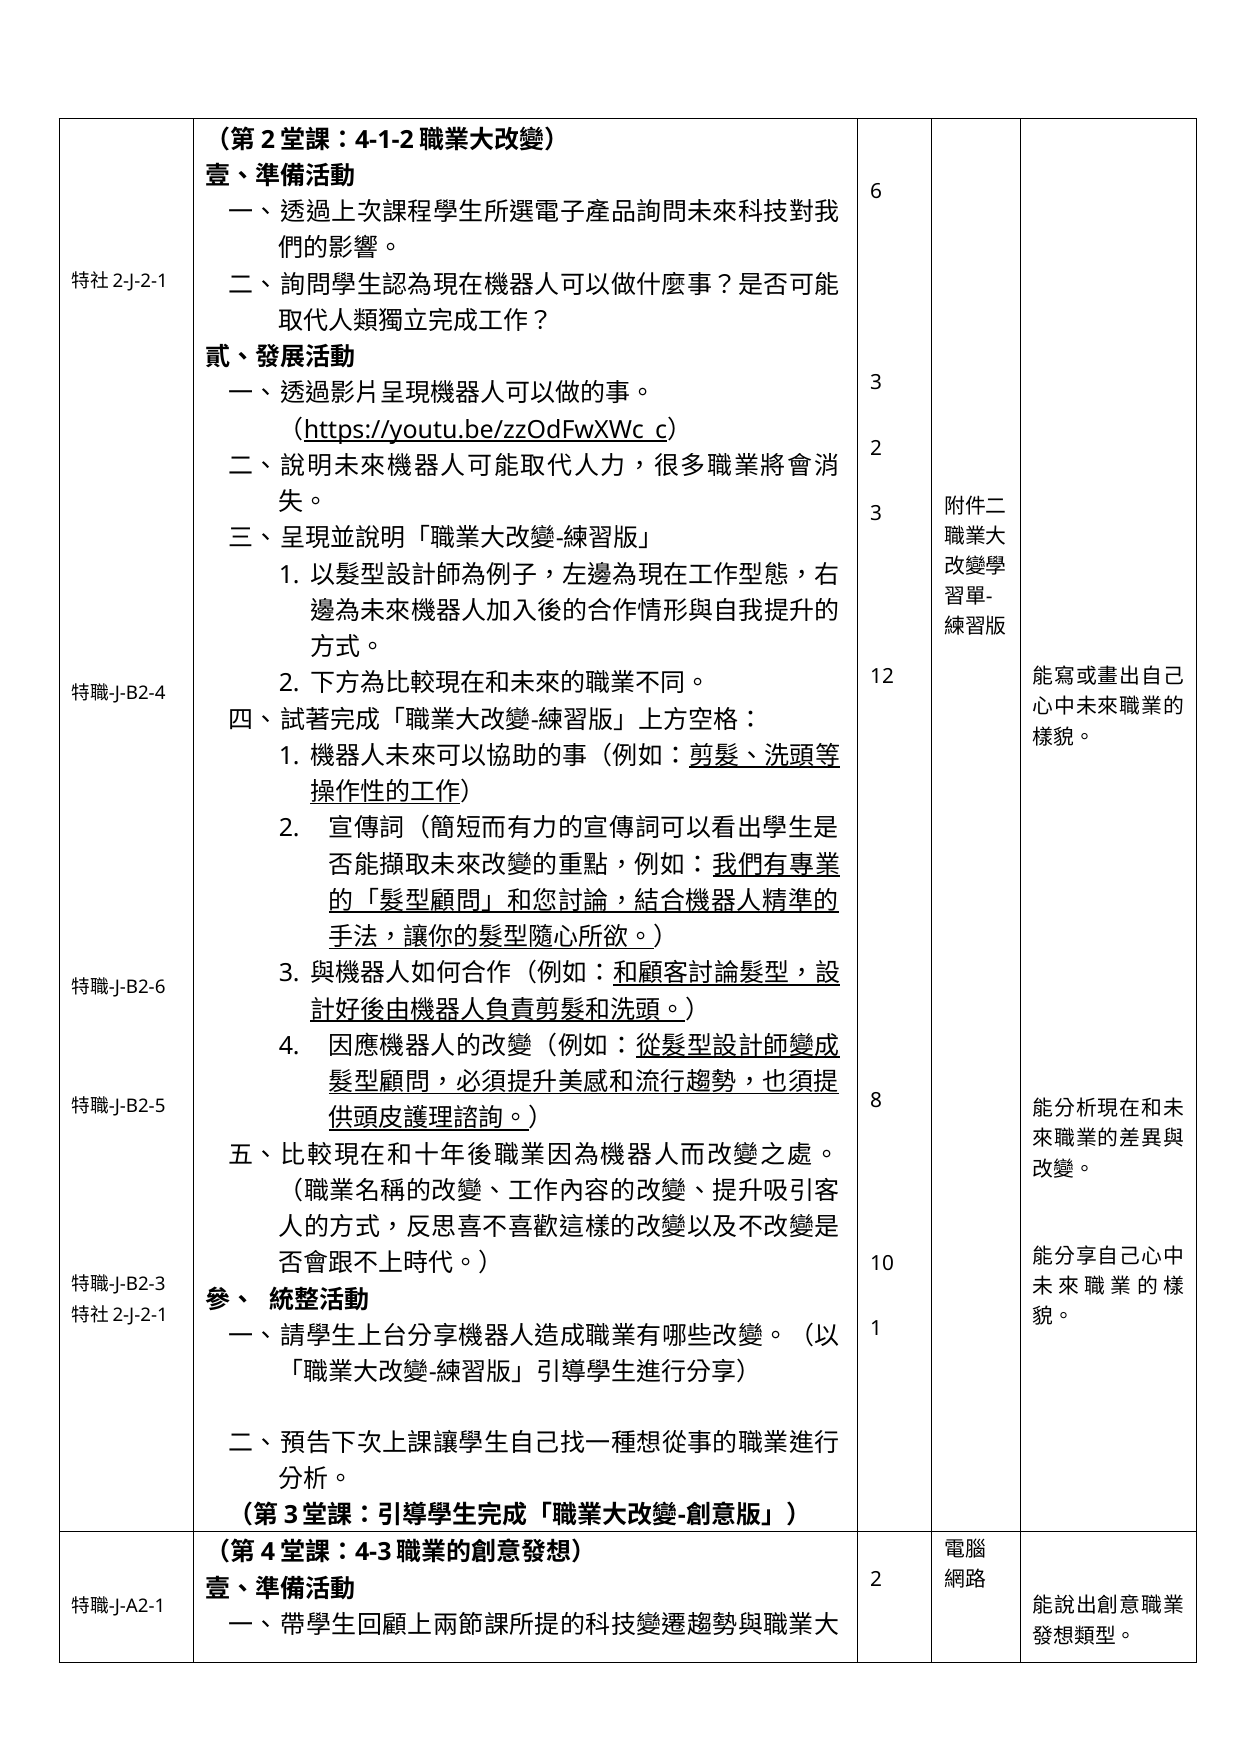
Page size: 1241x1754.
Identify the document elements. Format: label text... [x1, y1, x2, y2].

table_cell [1021, 1532, 1196, 1662]
table_cell 能寫或畫出自己心中未來職業的樣貌。 能分析現在和未來職業的差異與改變。 能分享自己心中未來職業的樣貌。 [1021, 119, 1196, 1531]
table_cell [194, 1532, 857, 1662]
table_cell 特社2-J-2-1 特職-J-B2-4 特職-J-B2-6 特職-J-B2-5 特職-J-B2-3 特社2-J-2-1 [60, 119, 193, 1531]
table_cell 6 3 2 3 12 8 10 1 [858, 119, 931, 1531]
table_cell 附件二 職業大改變學習單-練習版 [932, 119, 1020, 1531]
table_cell （第2堂課：4-1-2職業大改變） 壹、準備活動 透過上次課程學生所選電子產品詢問未來科技對我們的影響。 詢問學生認為現在機器人可以做什麼事？是否可能取代人類獨立完成工作？ 貳、發展活動 透過影片呈現機器人可以做的事。 （https://youtu.be/zzOdFwXWc_c） 說明未來機器人可能取代人力，很多職業將會消失。 呈現並說明「職業大改變-練習版」 以髮型設計師為例子，左邊為現在工作型態，右邊為未來機器人加入後的合作情形與自我提升的方式。 下方為比較現在和未來的職業不同。 試著完成「職業大改變-練習版」上方空格： 機器人未來可以協助的事（例如：剪髮、洗頭等操作性的工作） 宣傳詞（簡短而有力的宣傳詞可以看出學生是否能擷取未來改變的重點，例如：我們有專業的「髮型顧問」和您討論，結合機器人精準的手法，讓你的髮型隨心所欲。） 與機器人如何合作（例如：和顧客討論髮型，設計好後由機器人負責剪髮和洗頭。） 因應機器人的改變（例如：從髮型設計師變成髮型顧問，必須提升美感和流行趨勢，也須提供頭皮護理諮詢。） 比較現在和十年後職業因為機器人而改變之處。（職業名稱的改變、工作內容的改變、提升吸引客人的方式，反思喜不喜歡這樣的改變以及不改變是否會跟不上時代。） 統整活動 請學生上台分享機器人造成職業有哪些改變。（以「職業大改變-練習版」引導學生進行分享） 預告下次上課讓學生自己找一種想從事的職業進行分析。 （第3堂課：引導學生完成「職業大改變-創意版」） [194, 119, 857, 1531]
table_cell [932, 1532, 1020, 1662]
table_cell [60, 1532, 193, 1662]
table_cell 2 10 10 10 13 [858, 1532, 931, 1662]
